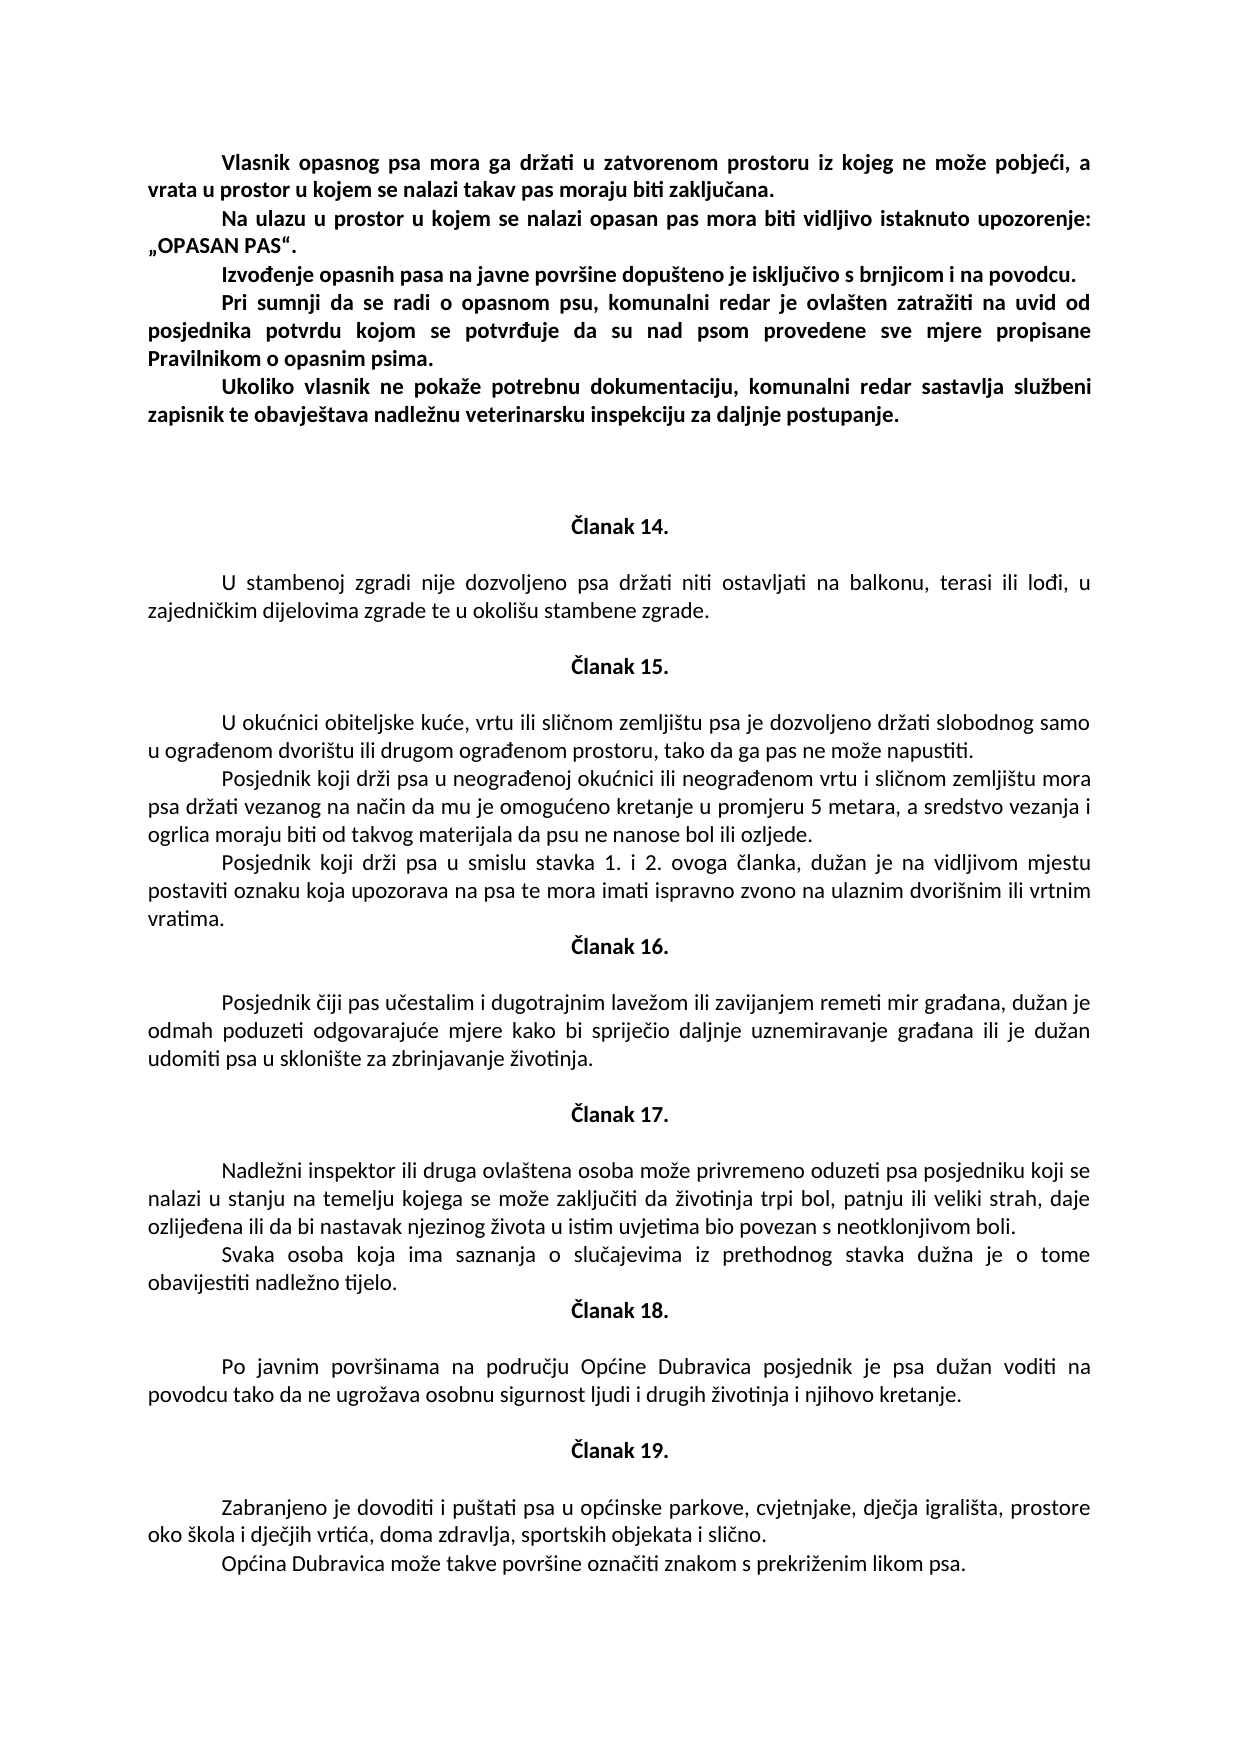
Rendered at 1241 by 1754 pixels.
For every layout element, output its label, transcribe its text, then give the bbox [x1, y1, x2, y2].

text Posjednik koji drži psa u neograđenoj okućnici ili neograđenom vrtu i sličnom zemljištu mora psa držati vezanog na način da mu je omogućeno kretanje u promjeru 5 metara, a sredstvo vezanja i ogrlica moraju biti od takvog materijala da psu ne nanose bol ili ozljede. [148, 764, 1093, 848]
text Svaka osoba koja ima saznanja o slučajevima iz prethodnog stavka dužna je o tome obavijestiti nadležno tijelo. [148, 1240, 1093, 1296]
text Članak 18. [148, 1296, 1093, 1324]
text U stambenoj zgradi nije dozvoljeno psa držati niti ostavljati na balkonu, terasi ili lođi, u zajedničkim dijelovima zgrade te u okolišu stambene zgrade. [148, 568, 1093, 624]
text Općina Dubravica može takve površine označiti znakom s prekriženim likom psa. [148, 1549, 1093, 1577]
text Pri sumnji da se radi o opasnom psu, komunalni redar je ovlašten zatražiti na uvid od posjednika potvrdu kojom se potvrđuje da su nad psom provedene sve mjere propisane Pravilnikom o opasnim psima. [148, 288, 1093, 372]
text U okućnici obiteljske kuće, vrtu ili sličnom zemljištu psa je dozvoljeno držati slobodnog samo u ograđenom dvorištu ili drugom ograđenom prostoru, tako da ga pas ne može napustiti. [148, 708, 1093, 764]
text Na ulazu u prostor u kojem se nalazi opasan pas mora biti vidljivo istaknuto upozorenje: „OPASAN PAS“. [148, 204, 1093, 260]
text Posjednik koji drži psa u smislu stavka 1. i 2. ovoga članka, dužan je na vidljivom mjestu postaviti oznaku koja upozorava na psa te mora imati ispravno zvono na ulaznim dvorišnim ili vrtnim vratima. [148, 848, 1093, 932]
text Članak 16. [148, 932, 1093, 960]
text Po javnim površinama na području Općine Dubravica posjednik je psa dužan voditi na povodcu tako da ne ugrožava osobnu sigurnost ljudi i drugih životinja i njihovo kretanje. [148, 1352, 1093, 1408]
text Posjednik čiji pas učestalim i dugotrajnim lavežom ili zavijanjem remeti mir građana, dužan je odmah poduzeti odgovarajuće mjere kako bi spriječio daljnje uznemiravanje građana ili je dužan udomiti psa u sklonište za zbrinjavanje životinja. [148, 988, 1093, 1072]
text Vlasnik opasnog psa mora ga držati u zatvorenom prostoru iz kojeg ne može pobjeći, a vrata u prostor u kojem se nalazi takav pas moraju biti zaključana. [148, 148, 1093, 204]
text Zabranjeno je dovoditi i puštati psa u općinske parkove, cvjetnjake, dječja igrališta, prostore oko škola i dječjih vrtića, doma zdravlja, sportskih objekata i slično. [148, 1493, 1093, 1549]
text Članak 19. [148, 1437, 1093, 1464]
text Nadležni inspektor ili druga ovlaštena osoba može privremeno oduzeti psa posjedniku koji se nalazi u stanju na temelju kojega se može zaključiti da životinja trpi bol, patnju ili veliki strah, daje ozlijeđena ili da bi nastavak njezinog života u istim uvjetima bio povezan s neotklonjivom boli. [148, 1156, 1093, 1240]
text Članak 15. [148, 652, 1093, 680]
text Izvođenje opasnih pasa na javne površine dopušteno je isključivo s brnjicom i na povodcu. [148, 260, 1093, 288]
text Ukoliko vlasnik ne pokaže potrebnu dokumentaciju, komunalni redar sastavlja službeni zapisnik te obavještava nadležnu veterinarsku inspekciju za daljnje postupanje. [148, 372, 1093, 428]
text Članak 17. [148, 1100, 1093, 1128]
text Članak 14. [148, 512, 1093, 540]
